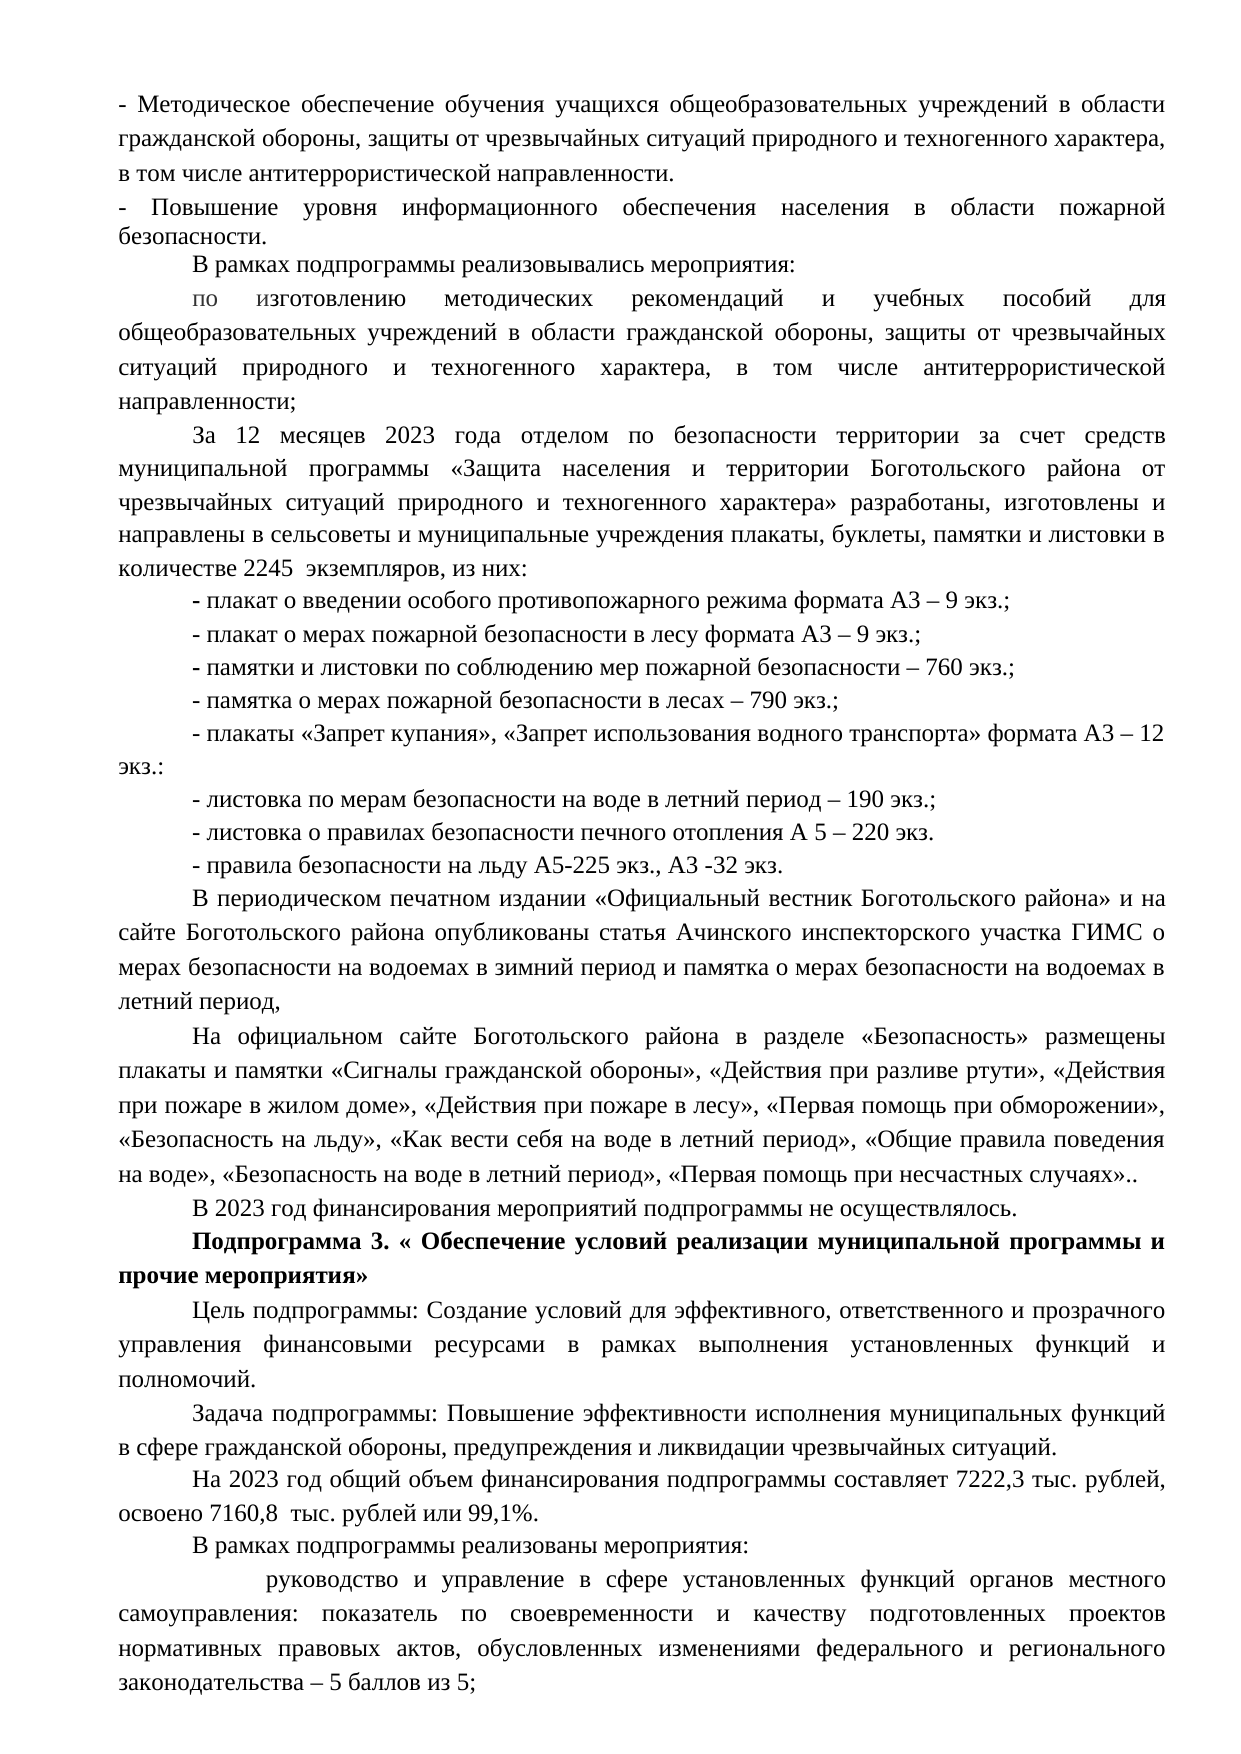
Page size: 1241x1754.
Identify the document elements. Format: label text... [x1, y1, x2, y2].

text - плакаты «Запрет купания», «Запрет использования водного транспорта» формата А3 – 12 экз.: [118, 718, 1167, 779]
text Цель подпрограммы: Создание условий для эффективного, ответственного и прозрачного управления финансовыми ресурсами в рамках выполнения установленных функций и полномочий. [118, 1295, 1167, 1393]
text руководство и управление в сфере установленных функций органов местного самоуправления: показатель по своевременности и качеству подготовленных проектов нормативных правовых актов, обусловленных изменениями федерального и регионального законодательства – 5 баллов из 5; [118, 1564, 1167, 1696]
text - Повышение уровня информационного обеспечения населения в области пожарной безопасности. [118, 192, 1167, 249]
text - листовка по мерам безопасности на воде в летний период – 190 экз.; [118, 784, 1167, 812]
text В периодическом печатном издании «Официальный вестник Боготольского района» и на сайте Боготольского района опубликованы статья Ачинского инспекторского участка ГИМС о мерах безопасности на водоемах в зимний период и памятка о мерах безопасности на водоемах в летний период, [118, 883, 1167, 1015]
text В рамках подпрограммы реализованы мероприятия: [118, 1531, 1167, 1559]
text На официальном сайте Боготольского района в разделе «Безопасность» размещены плакаты и памятки «Сигналы гражданской обороны», «Действия при разливе ртути», «Действия при пожаре в жилом доме», «Действия при пожаре в лесу», «Первая помощь при обморожении», «Безопасность на льду», «Как вести себя на воде в летний период», «Общие правила поведения на воде», «Безопасность на воде в летний период», «Первая помощь при несчастных случаях».. [118, 1021, 1167, 1187]
text по изготовлению методических рекомендаций и учебных пособий для общеобразовательных учреждений в области гражданской обороны, защиты от чрезвычайных ситуаций природного и техногенного характера, в том числе антитеррористической направленности; [118, 283, 1167, 415]
text В рамках подпрограммы реализовывались мероприятия: [118, 249, 1167, 278]
text - листовка о правилах безопасности печного отопления А 5 – 220 экз. [118, 817, 1167, 846]
text - плакат о мерах пожарной безопасности в лесу формата А3 – 9 экз.; [118, 619, 1167, 647]
text Задача подпрограммы: Повышение эффективности исполнения муниципальных функций в сфере гражданской обороны, предупреждения и ликвидации чрезвычайных ситуаций. [118, 1398, 1167, 1460]
text Подпрограмма 3. « Обеспечение условий реализации муниципальной программы и прочие мероприятия» [118, 1226, 1167, 1289]
text На 2023 год общий объем финансирования подпрограммы составляет 7222,3 тыс. рублей, освоено 7160,8 тыс. рублей или 99,1%. [118, 1464, 1167, 1526]
text За 12 месяцев 2023 года отделом по безопасности территории за счет средств муниципальной программы «Защита населения и территории Боготольского района от чрезвычайных ситуаций природного и техногенного характера» разработаны, изготовлены и направлены в сельсоветы и муниципальные учреждения плакаты, буклеты, памятки и листовки в количестве 2245 экземпляров, из них: [118, 421, 1167, 581]
text - памятка о мерах пожарной безопасности в лесах – 790 экз.; [118, 685, 1167, 713]
text В 2023 год финансирования мероприятий подпрограммы не осуществлялось. [118, 1193, 1167, 1222]
text - Методическое обеспечение обучения учащихся общеобразовательных учреждений в области гражданской обороны, защиты от чрезвычайных ситуаций природного и техногенного характера, в том числе антитеррористической направленности. [118, 89, 1167, 186]
text - плакат о введении особого противопожарного режима формата А3 – 9 экз.; [118, 586, 1167, 614]
text - правила безопасности на льду А5-225 экз., А3 -32 экз. [118, 850, 1167, 878]
text - памятки и листовки по соблюдению мер пожарной безопасности – 760 экз.; [118, 652, 1167, 680]
